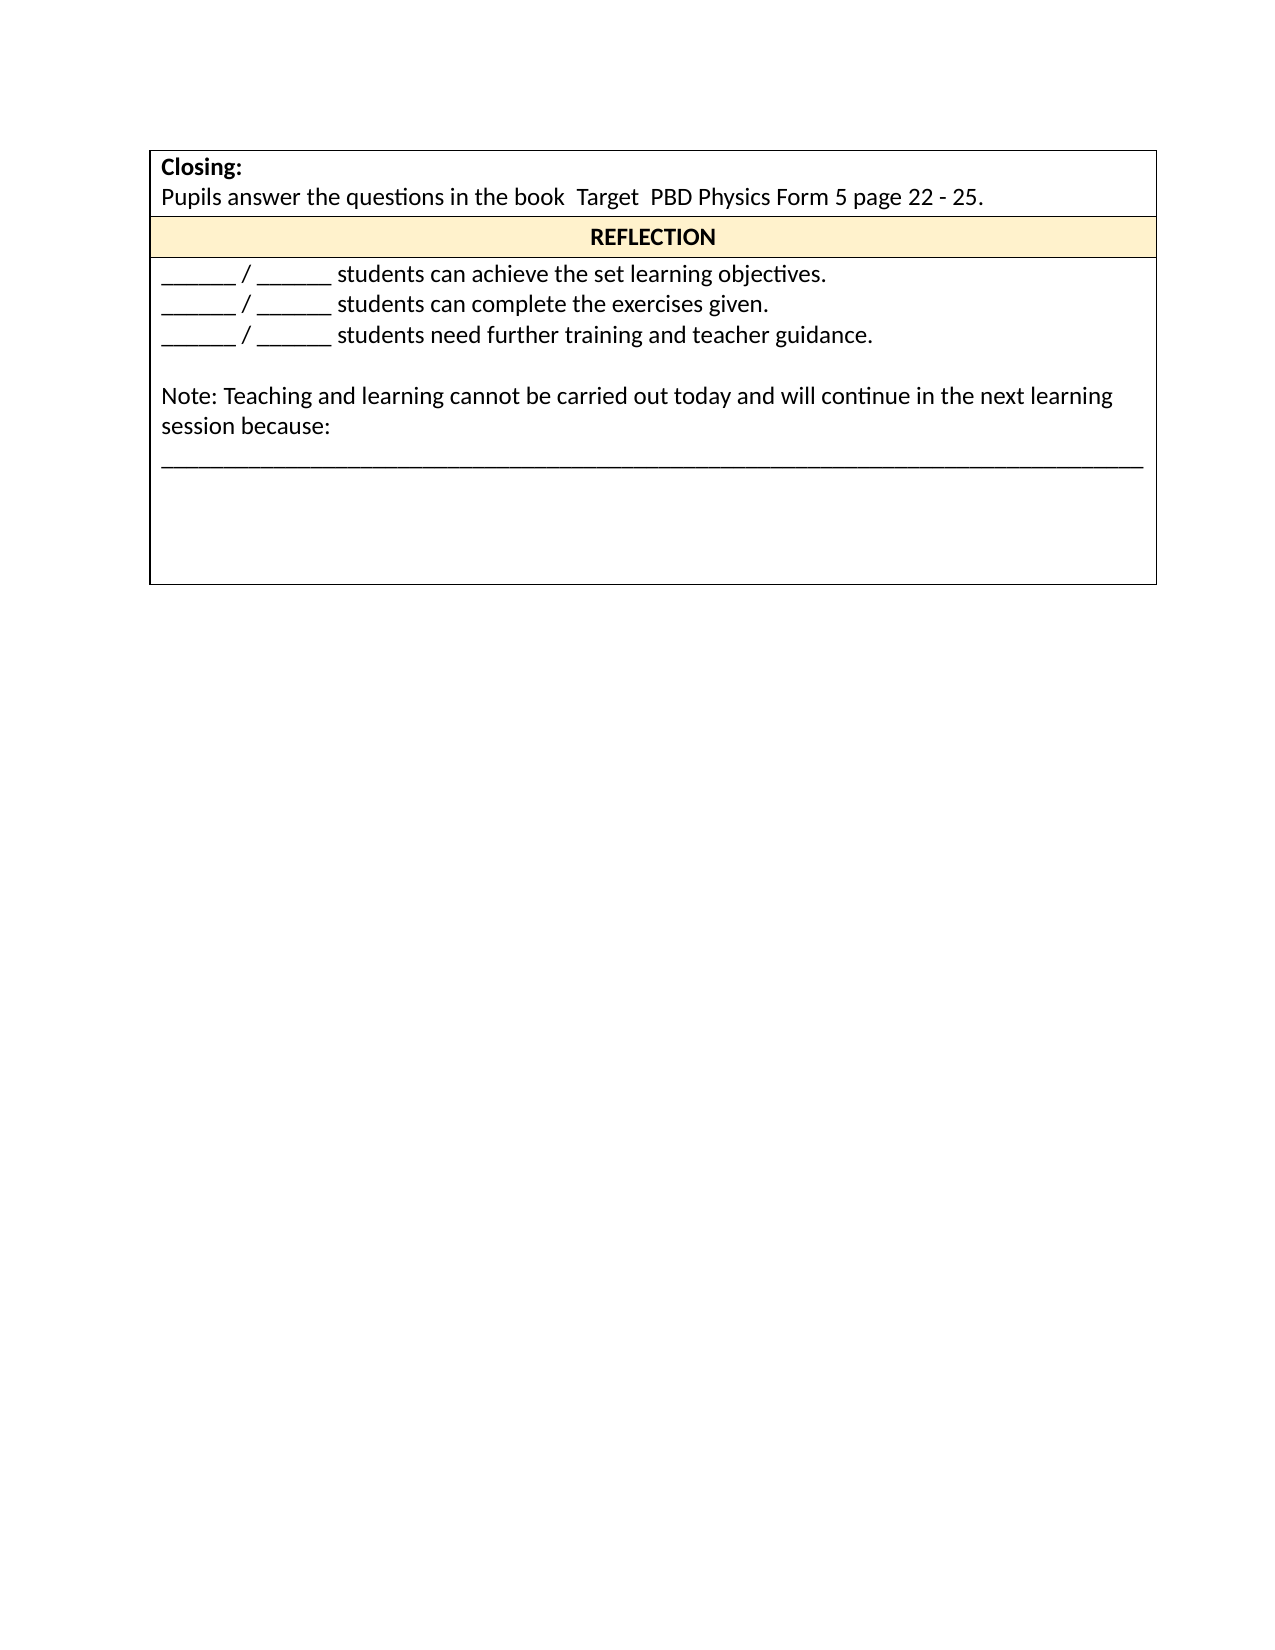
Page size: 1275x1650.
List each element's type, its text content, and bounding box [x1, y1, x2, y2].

table_cell ______ / ______ students can achieve the set learning objectives. ______ / ______ students can complete the exercises given. ______ / ______ students need further training and teacher guidance. Note: Teaching and learning cannot be carried out today and will continue in the next learning session because: _______________________________________________________________________________ [151, 258, 1156, 584]
table_cell REFLECTION [151, 217, 1156, 257]
table_cell Closing: Pupils answer the questions in the book Target PBD Physics Form 5 page 22 - 25. [151, 151, 1156, 216]
